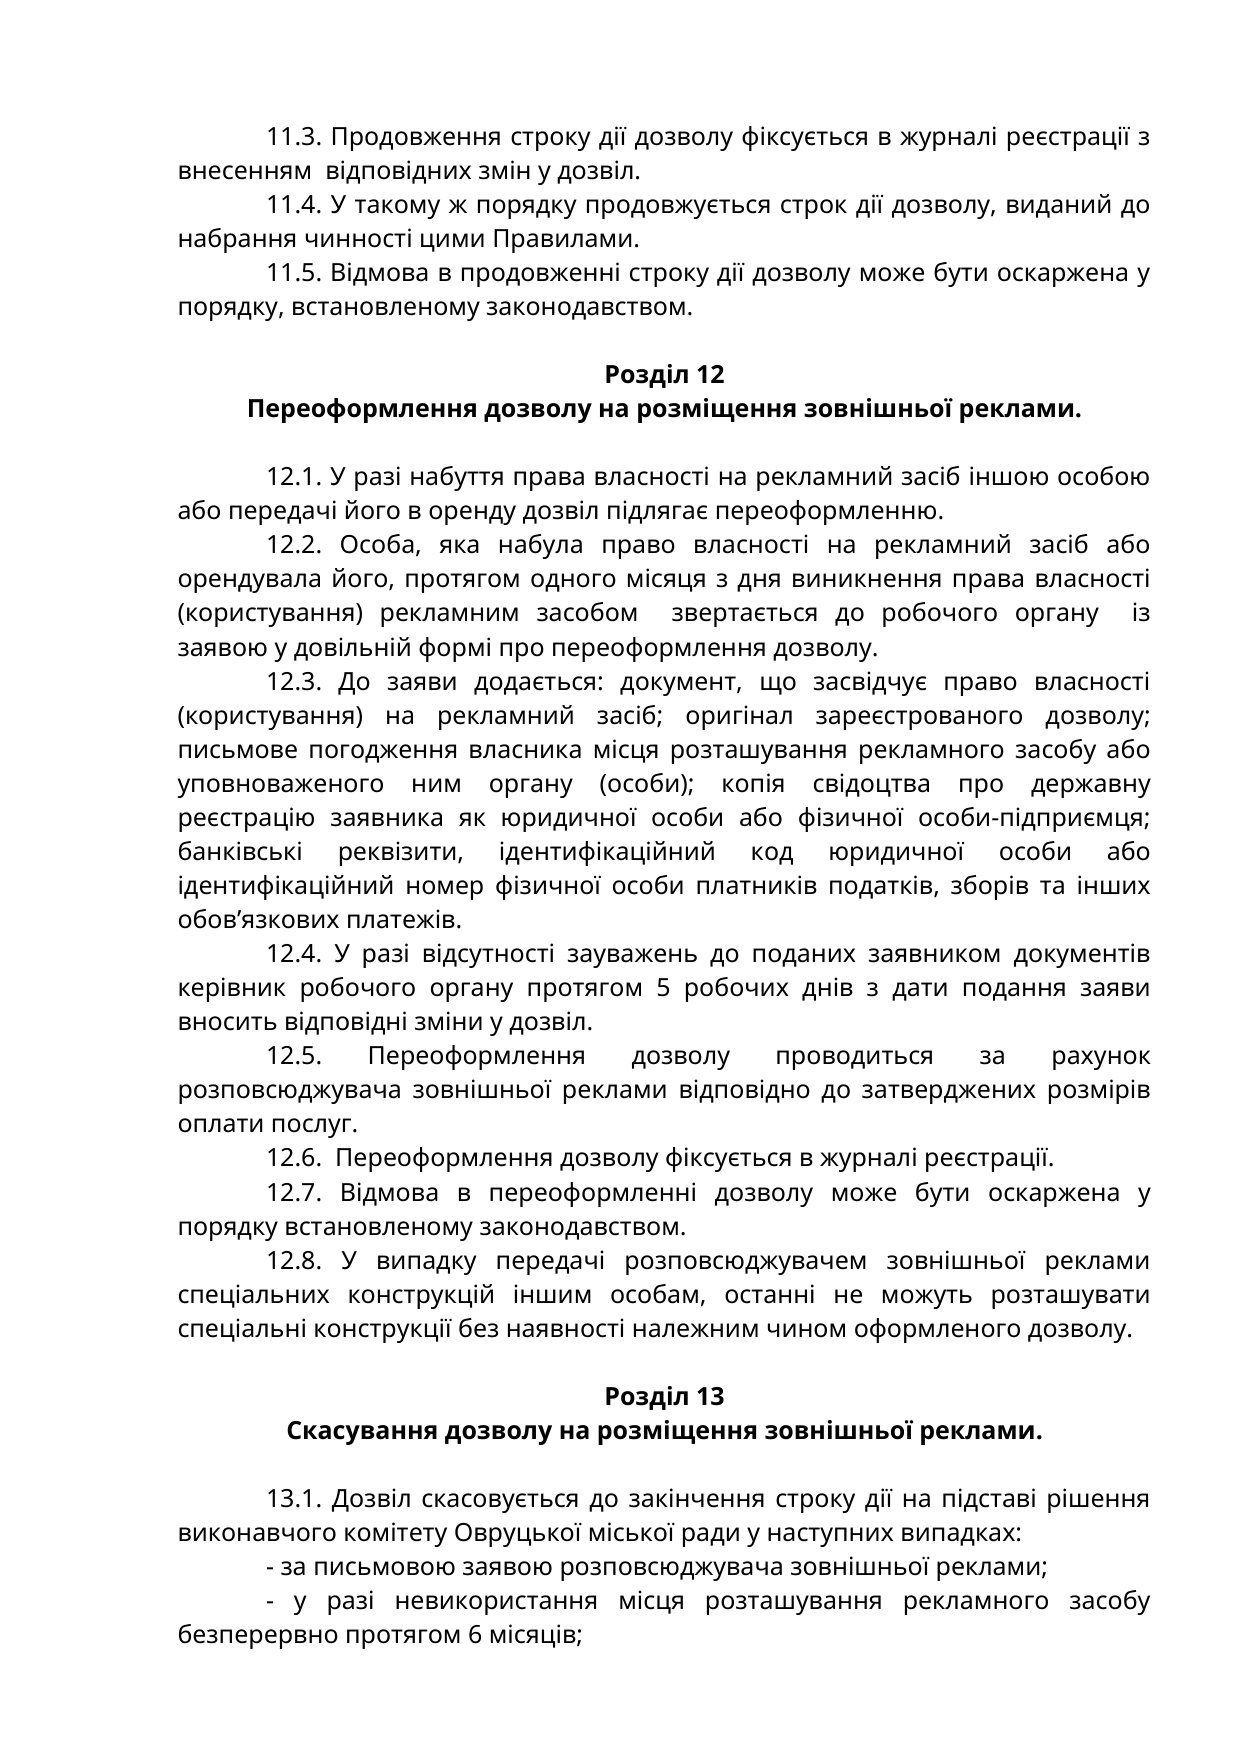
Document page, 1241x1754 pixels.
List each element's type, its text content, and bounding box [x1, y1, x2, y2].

text 12.7. Відмова в переоформленні дозволу може бути оскаржена у порядку встановленому законодавством. [177, 1174, 1152, 1242]
text 11.4. У такому ж порядку продовжується строк дії дозволу, виданий до набрання чинності цими Правилами. [177, 186, 1152, 254]
text Скасування дозволу на розміщення зовнішньої реклами. [177, 1413, 1152, 1447]
text 12.6. Переоформлення дозволу фіксується в журналі реєстрації. [177, 1140, 1152, 1174]
text Переоформлення дозволу на розміщення зовнішньої реклами. [177, 391, 1152, 425]
text 12.1. У разі набуття права власності на рекламний засіб іншою особою або передачі його в оренду дозвіл підлягає переоформленню. [177, 459, 1152, 527]
text 12.2. Особа, яка набула право власності на рекламний засіб або орендувала його, протягом одного місяця з дня виникнення права власності (користування) рекламним засобом звертається до робочого органу із заявою у довільній формі про переоформлення дозволу. [177, 527, 1152, 663]
text Розділ 13 [177, 1378, 1152, 1413]
text 12.8. У випадку передачі розповсюджувачем зовнішньої реклами спеціальних конструкцій іншим особам, останні не можуть розташувати спеціальні конструкції без наявності належним чином оформленого дозволу. [177, 1242, 1152, 1344]
text Розділ 12 [177, 357, 1152, 391]
text 12.4. У разі відсутності зауважень до поданих заявником документів керівник робочого органу протягом 5 робочих днів з дати подання заяви вносить відповідні зміни у дозвіл. [177, 936, 1152, 1038]
text 11.3. Продовження строку дії дозволу фіксується в журналі реєстрації з внесенням відповідних змін у дозвіл. [177, 118, 1152, 186]
text 12.3. До заяви додається: документ, що засвідчує право власності (користування) на рекламний засіб; оригінал зареєстрованого дозволу; письмове погодження власника місця розташування рекламного засобу або уповноваженого ним органу (особи); копія свідоцтва про державну реєстрацію заявника як юридичної особи або фізичної особи-підприємця; банківські реквізити, ідентифікаційний код юридичної особи або ідентифікаційний номер фізичної особи платників податків, зборів та інших обов’язкових платежів. [177, 663, 1152, 936]
text 11.5. Відмова в продовженні строку дії дозволу може бути оскаржена у порядку, встановленому законодавством. [177, 254, 1152, 323]
text - у разі невикористання місця розташування рекламного засобу безперервно протягом 6 місяців; [177, 1583, 1152, 1651]
text 13.1. Дозвіл скасовується до закінчення строку дії на підставі рішення виконавчого комітету Овруцької міської ради у наступних випадках: [177, 1481, 1152, 1549]
text - за письмовою заявою розповсюджувача зовнішньої реклами; [177, 1549, 1152, 1583]
text 12.5. Переоформлення дозволу проводиться за рахунок розповсюджувача зовнішньої реклами відповідно до затверджених розмірів оплати послуг. [177, 1038, 1152, 1140]
